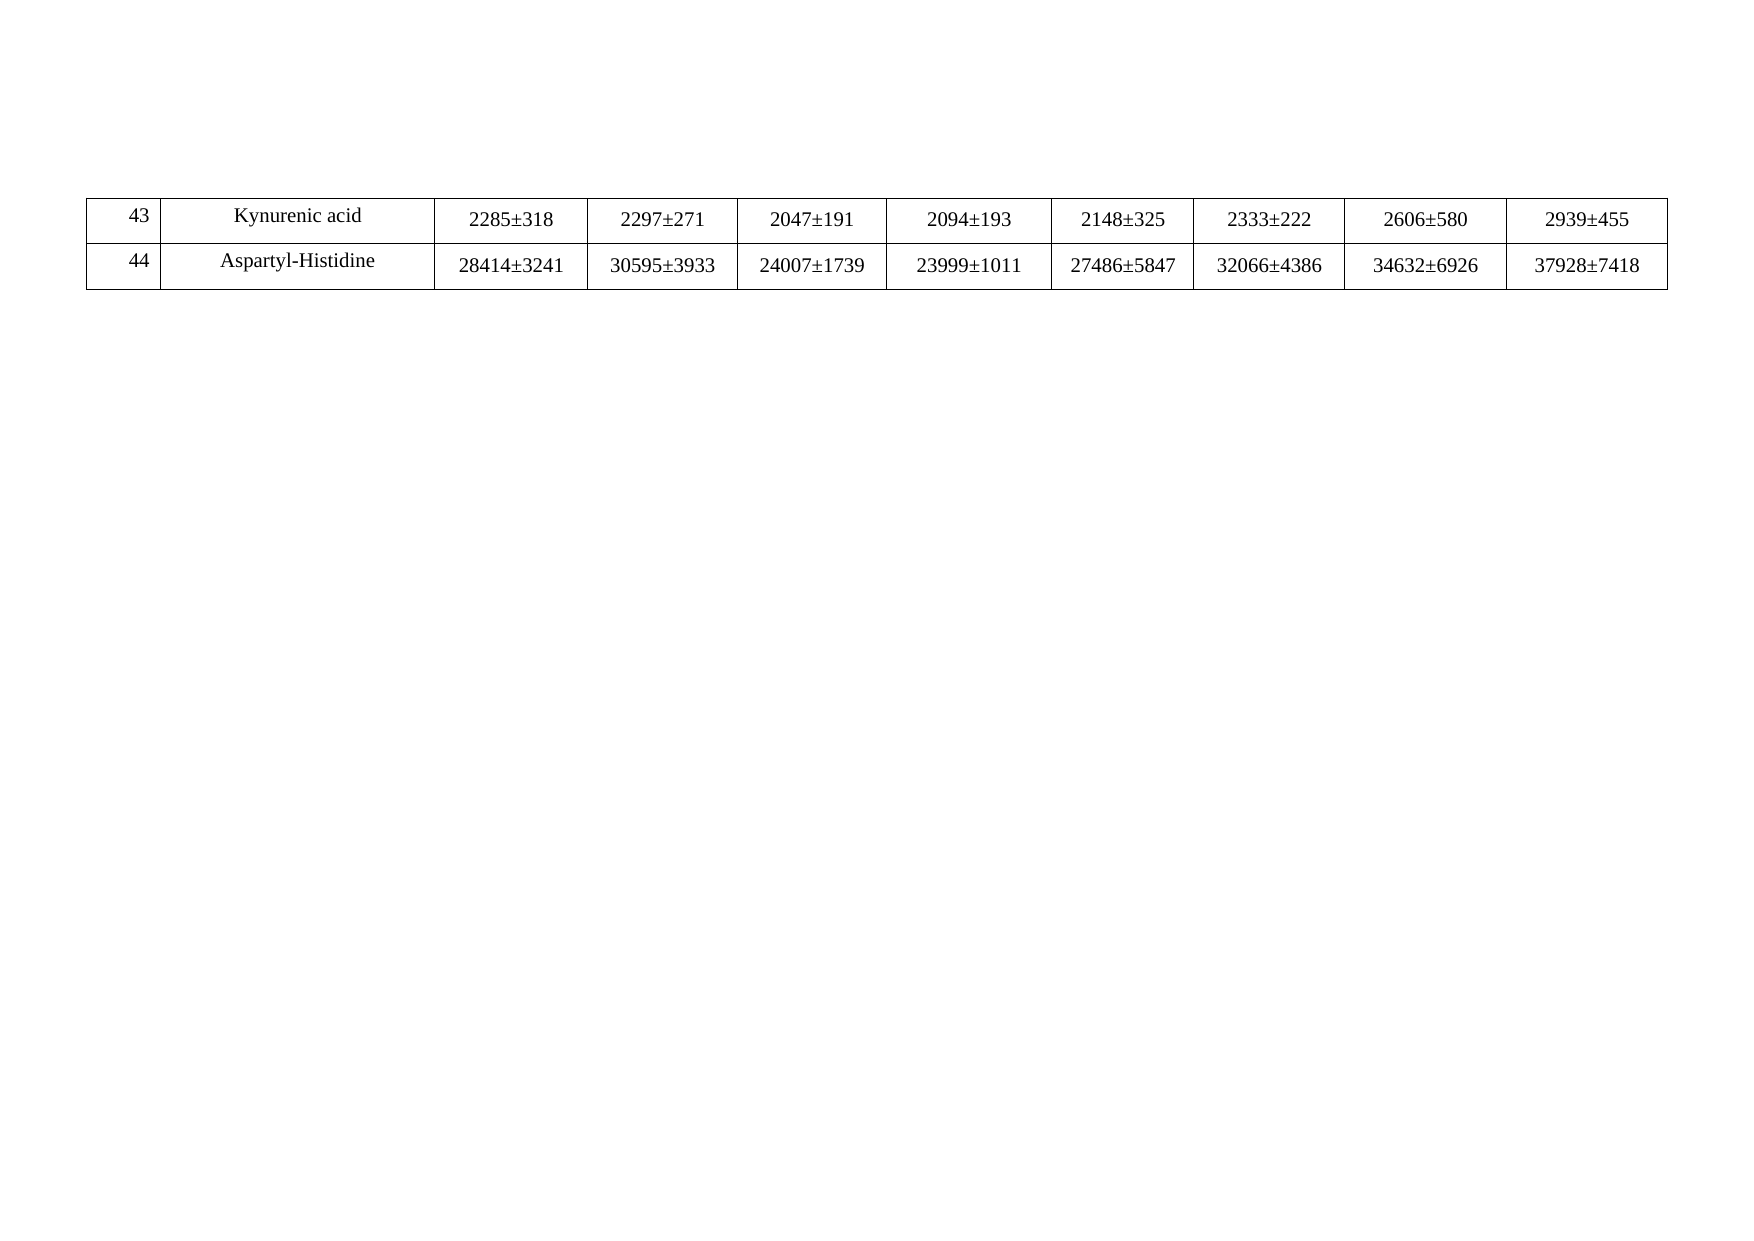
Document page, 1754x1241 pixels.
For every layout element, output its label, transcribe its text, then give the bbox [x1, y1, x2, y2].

table_cell 2047±191 [738, 199, 886, 243]
table_cell 28414±3241 [435, 244, 587, 289]
table_cell Kynurenic acid [161, 199, 434, 243]
table_cell 2297±271 [588, 199, 737, 243]
table_cell 23999±1011 [887, 244, 1051, 289]
table_cell 30595±3933 [588, 244, 737, 289]
table_cell 43 [87, 199, 160, 243]
table_cell 32066±4386 [1194, 244, 1344, 289]
table_cell 2333±222 [1194, 199, 1344, 243]
table_cell 2148±325 [1052, 199, 1193, 243]
table_cell 2939±455 [1507, 199, 1667, 243]
table_cell 24007±1739 [738, 244, 886, 289]
table_cell 27486±5847 [1052, 244, 1193, 289]
table_cell Aspartyl-Histidine [161, 244, 434, 289]
table_cell 2285±318 [435, 199, 587, 243]
table_cell 37928±7418 [1507, 244, 1667, 289]
table_cell 44 [87, 244, 160, 289]
table_cell 2606±580 [1345, 199, 1506, 243]
table_cell 34632±6926 [1345, 244, 1506, 289]
table_cell 2094±193 [887, 199, 1051, 243]
